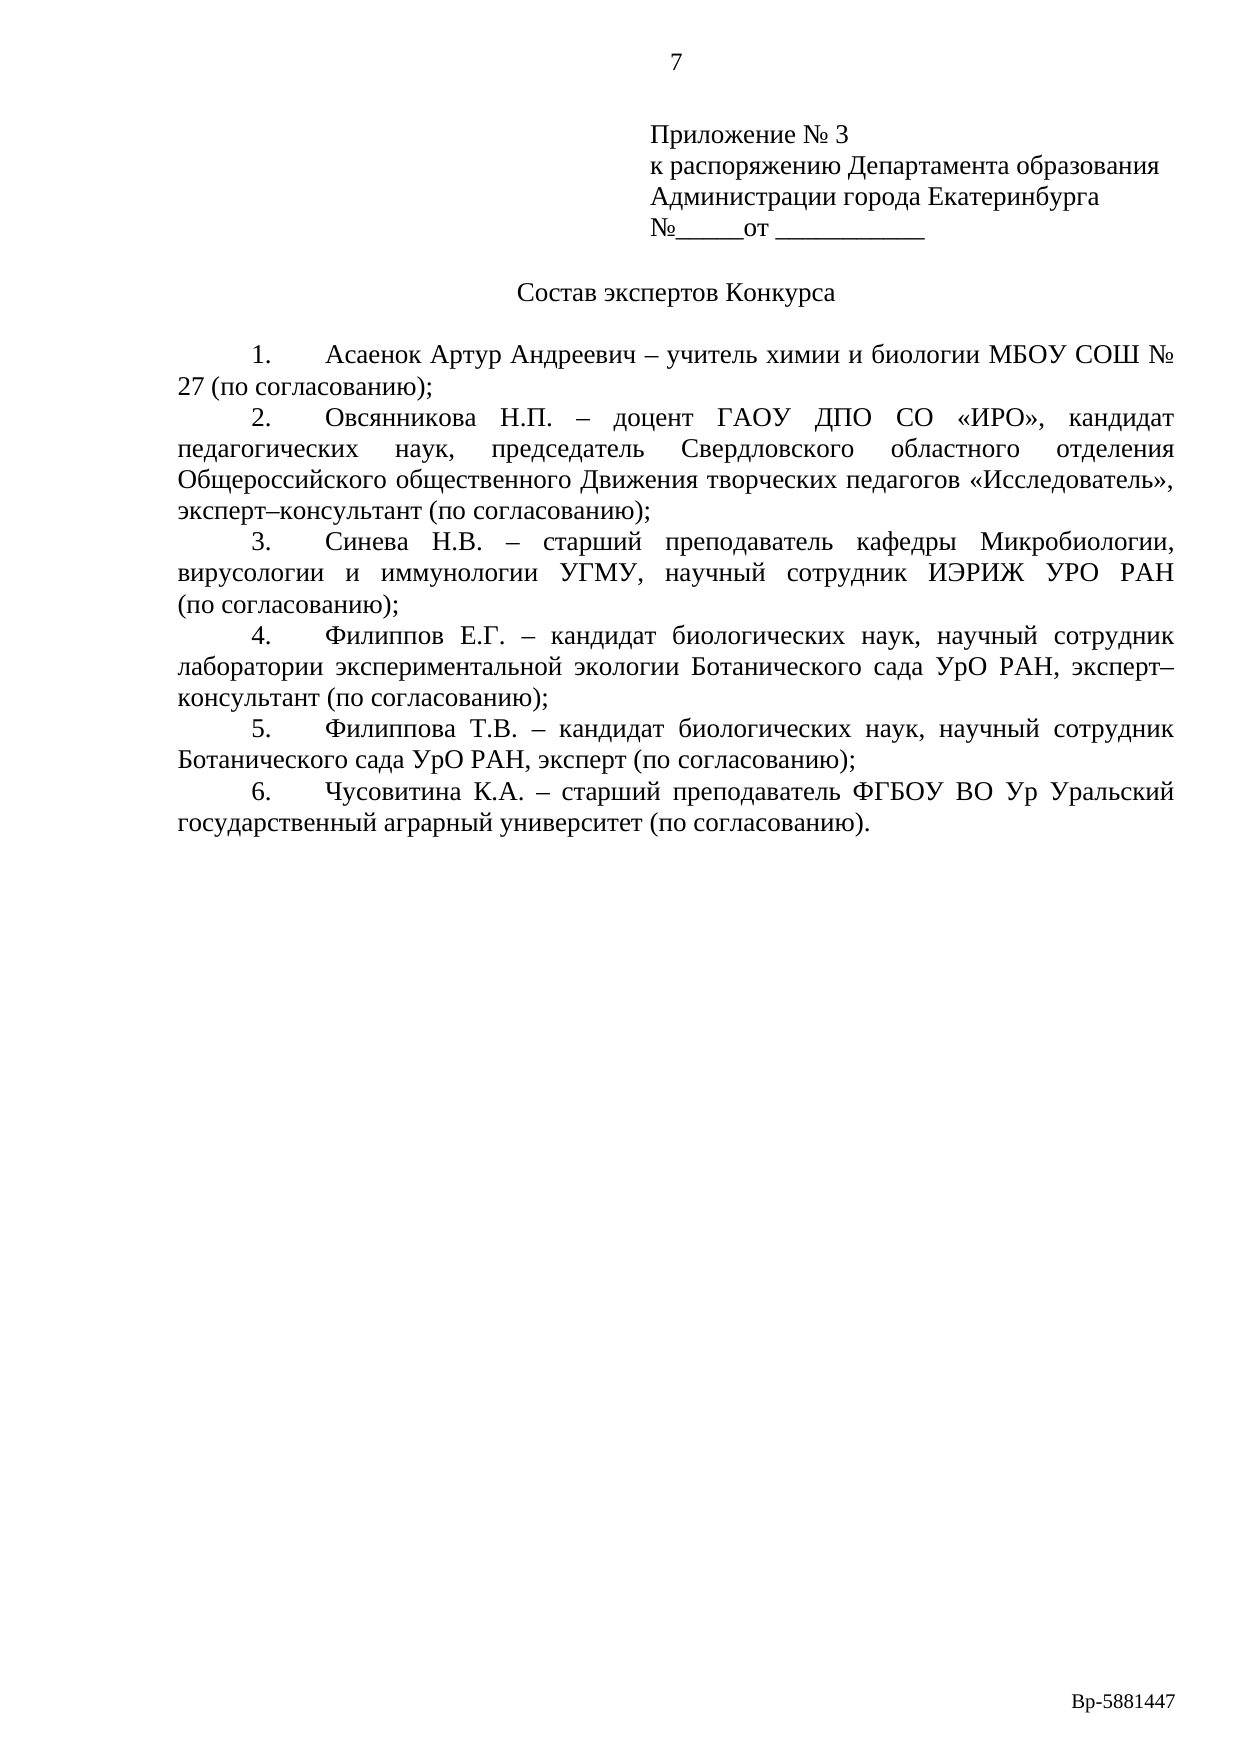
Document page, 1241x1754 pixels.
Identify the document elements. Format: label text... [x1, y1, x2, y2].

text Администрации города Екатеринбурга [650, 180, 1175, 212]
list Филиппова Т.В. – кандидат биологических наук, научный сотрудник Ботанического сада УрО РАН, эксперт (по согласованию); [177, 712, 1175, 774]
text Приложение № 3 [650, 118, 1175, 149]
list Асаенок Артур Андреевич – учитель химии и биологии МБОУ СОШ № 27 (по согласованию); [177, 338, 1175, 401]
text к распоряжению Департамента образования [650, 149, 1175, 180]
text Состав экспертов Конкурса [177, 276, 1175, 307]
text №_____от ___________ [650, 212, 1175, 243]
list Овсянникова Н.П. – доцент ГАОУ ДПО СО «ИРО», кандидат педагогических наук, председатель Свердловского областного отделения Общероссийского общественного Движения творческих педагогов «Исследователь», эксперт–консультант (по согласованию); [177, 401, 1175, 525]
list Синева Н.В. – старший преподаватель кафедры Микробиологии, вирусологии и иммунологии УГМУ, научный сотрудник ИЭРИЖ УРО РАН (по согласованию); [177, 525, 1175, 619]
list Чусовитина К.А. – старший преподаватель ФГБОУ ВО Ур Уральский государственный аграрный университет (по согласованию). [177, 774, 1175, 837]
list Филиппов Е.Г. – кандидат биологических наук, научный сотрудник лаборатории экспериментальной экологии Ботанического сада УрО РАН, эксперт–консультант (по согласованию); [177, 619, 1175, 712]
